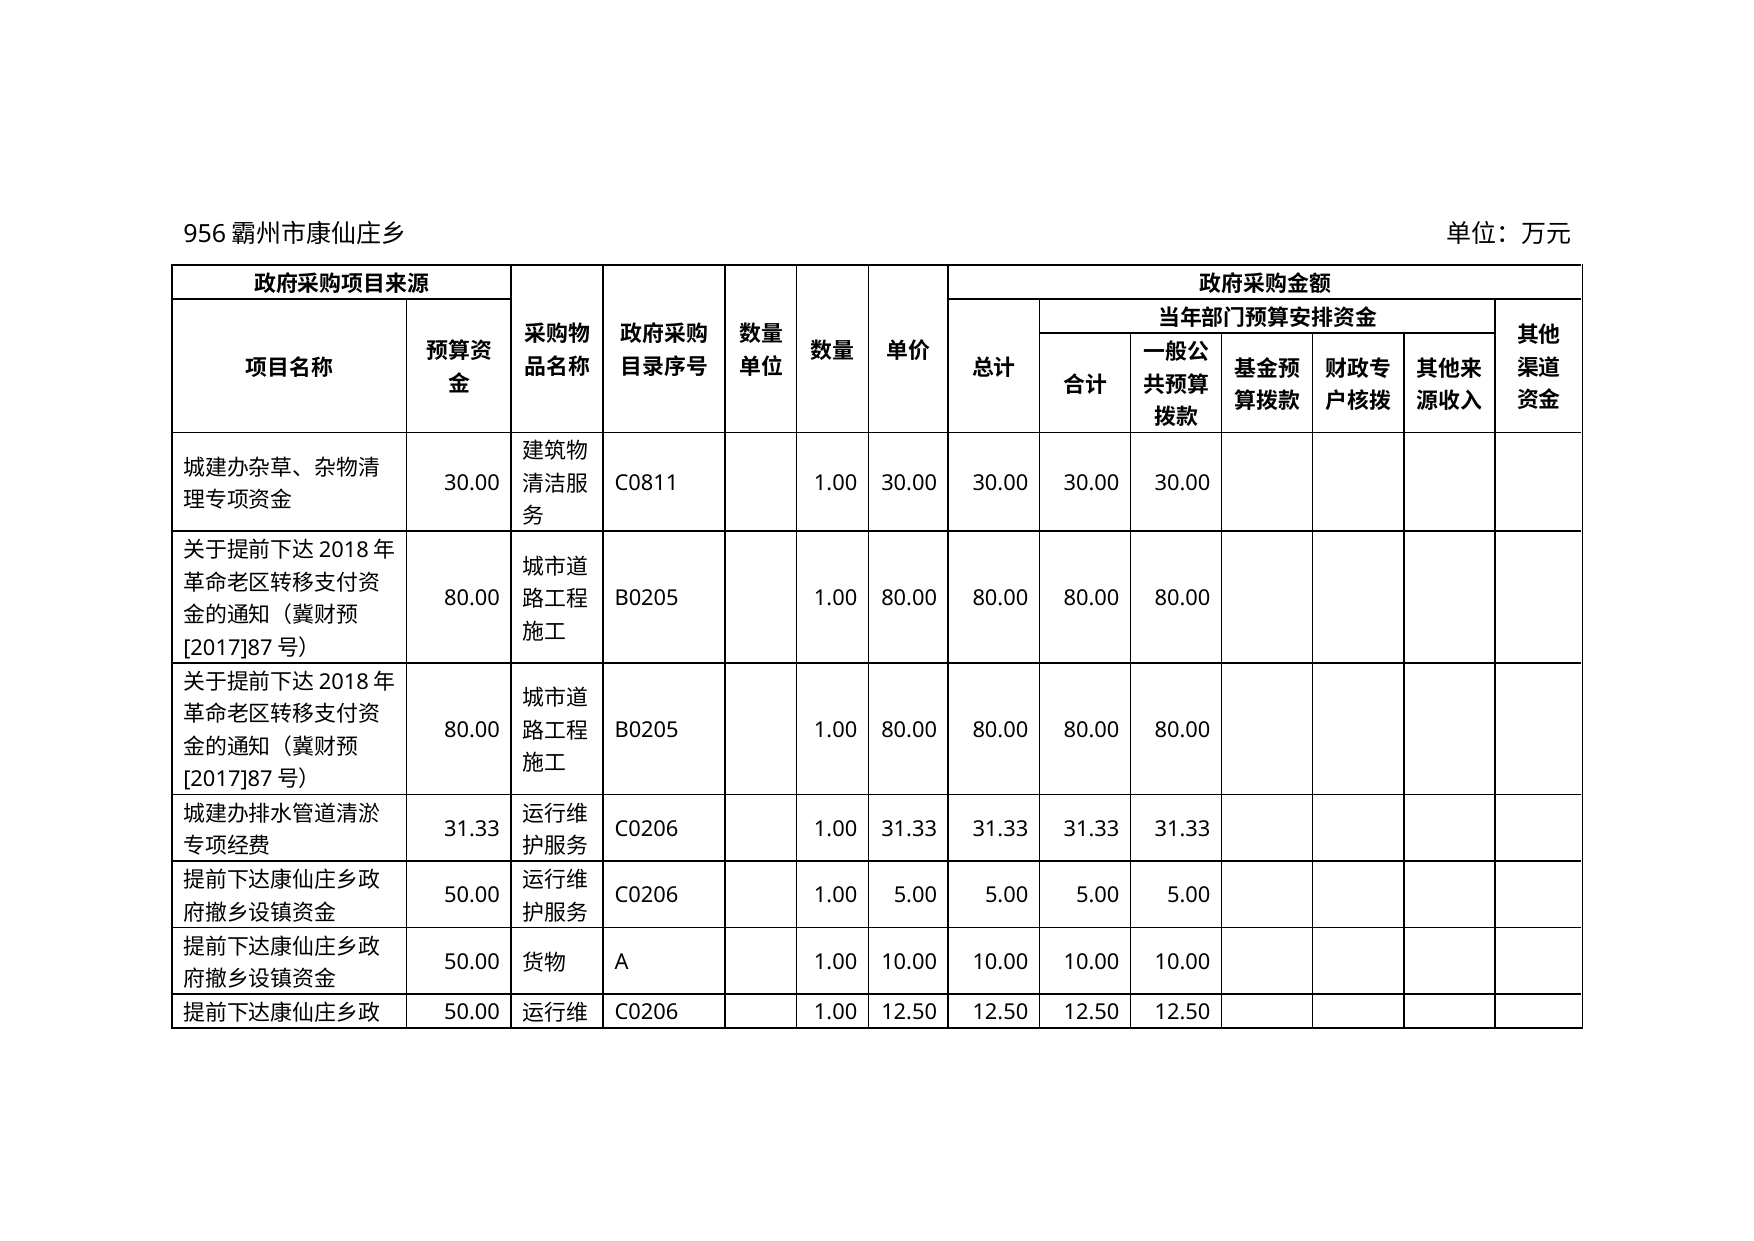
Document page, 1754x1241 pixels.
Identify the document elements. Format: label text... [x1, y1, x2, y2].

table_cell 50.00 [407, 928, 510, 993]
table_cell 采购物品名称 [512, 266, 602, 431]
table_cell [1405, 928, 1494, 993]
table_cell [1222, 664, 1312, 793]
table_cell 其他来源收入 [1405, 334, 1494, 431]
table_cell [1496, 431, 1582, 530]
table_cell C0206 [604, 862, 724, 927]
table_cell 1.00 [797, 795, 868, 860]
table_cell 单价 [869, 266, 947, 431]
table_cell 5.00 [1131, 862, 1221, 927]
table_cell 城建办杂草、杂物清理专项资金 [173, 433, 406, 530]
table_cell 12.50 [869, 995, 947, 1027]
table_cell 80.00 [949, 532, 1039, 662]
table_cell 50.00 [407, 995, 510, 1027]
table_cell [1496, 927, 1582, 993]
table_cell 12.50 [1131, 995, 1221, 1027]
table_cell 12.50 [1040, 995, 1130, 1027]
table_cell A [604, 928, 724, 993]
table_cell [1496, 860, 1582, 927]
table_cell [1313, 995, 1403, 1027]
table_cell 31.33 [869, 795, 947, 860]
table_cell 5.00 [949, 862, 1039, 927]
table_cell 政府采购金额 [949, 264, 1582, 298]
table_cell [1222, 928, 1312, 993]
table_cell 5.00 [1040, 862, 1130, 927]
table_cell C0206 [604, 995, 724, 1027]
table_cell [1313, 862, 1403, 927]
table_cell [726, 532, 796, 662]
table_cell [1222, 795, 1312, 860]
table_cell 80.00 [407, 664, 510, 793]
table_cell 提前下达康仙庄乡政府撤乡设镇资金 [173, 928, 406, 993]
table_cell [1496, 794, 1582, 860]
table_cell 31.33 [1131, 795, 1221, 860]
table_cell [726, 995, 796, 1027]
table_cell [1222, 433, 1312, 530]
table_cell 总计 [949, 300, 1039, 431]
table_cell 1.00 [797, 928, 868, 993]
table_cell 1.00 [797, 532, 868, 662]
table_cell [726, 664, 796, 793]
table_cell [1405, 433, 1494, 530]
table_cell 一般公共预算拨款 [1131, 334, 1221, 431]
table_cell 80.00 [869, 532, 947, 662]
table_cell [1496, 662, 1582, 793]
table_cell 30.00 [407, 433, 510, 530]
table_cell C0811 [604, 433, 724, 530]
table_cell 80.00 [1131, 664, 1221, 793]
table_cell [1222, 995, 1312, 1027]
table_cell [1405, 532, 1494, 662]
table_cell 城市道路工程施工 [512, 664, 602, 793]
table_cell 建筑物清洁服务 [512, 433, 602, 530]
table_cell 30.00 [1131, 433, 1221, 530]
table_cell 政府采购目录序号 [604, 266, 724, 431]
table_cell 当年部门预算安排资金 [1040, 300, 1494, 332]
table_cell 运行维护服务 [512, 795, 602, 860]
table_cell 政府采购项目来源 [173, 266, 510, 298]
table_cell 基金预算拨款 [1222, 334, 1312, 431]
table_cell 10.00 [869, 928, 947, 993]
table_cell 10.00 [1040, 928, 1130, 993]
table_cell [1496, 530, 1582, 662]
table_cell 30.00 [949, 433, 1039, 530]
table_cell 合计 [1040, 334, 1130, 431]
table_cell 50.00 [407, 862, 510, 927]
table_cell 1.00 [797, 433, 868, 530]
table_cell 80.00 [1040, 532, 1130, 662]
table_cell 80.00 [949, 664, 1039, 793]
table_cell 数量 [797, 266, 868, 431]
table_cell 城市道路工程施工 [512, 532, 602, 662]
table_cell 财政专户核拨 [1313, 334, 1403, 431]
table_cell [726, 928, 796, 993]
table_cell 提前下达康仙庄乡政府撤乡设镇资金 [173, 862, 406, 927]
table_cell [1496, 993, 1582, 1027]
table_cell 提前下达康仙庄乡政府撤乡设镇资金 [173, 995, 406, 1027]
table_cell 31.33 [949, 795, 1039, 860]
table_cell [1405, 795, 1494, 860]
table_cell [726, 862, 796, 927]
table_cell [1222, 862, 1312, 927]
table_cell 运行维护服务 [512, 862, 602, 927]
table_cell B0205 [604, 664, 724, 793]
table_cell [1313, 664, 1403, 793]
table_cell 80.00 [1131, 532, 1221, 662]
table_cell C0206 [604, 795, 724, 860]
table_cell 城建办排水管道清淤专项经费 [173, 795, 406, 860]
table_cell 货物 [512, 928, 602, 993]
table_cell 1.00 [797, 664, 868, 793]
table_cell [726, 795, 796, 860]
table_header 单位：万元 [949, 199, 1582, 264]
table_cell [1313, 795, 1403, 860]
table_cell 80.00 [869, 664, 947, 793]
table_cell 数量 单位 [726, 266, 796, 431]
table_cell 关于提前下达2018年革命老区转移支付资金的通知（冀财预[2017]87号） [173, 664, 406, 793]
table_cell [1313, 433, 1403, 530]
table_cell 5.00 [869, 862, 947, 927]
table_cell 10.00 [1131, 928, 1221, 993]
table_cell [726, 433, 796, 530]
table_cell 30.00 [869, 433, 947, 530]
table_cell 其他渠道资金 [1496, 298, 1582, 431]
table_cell 80.00 [407, 532, 510, 662]
table_cell 项目名称 [173, 300, 406, 431]
table_cell 80.00 [1040, 664, 1130, 793]
table_cell [1313, 928, 1403, 993]
table_cell 关于提前下达2018年革命老区转移支付资金的通知（冀财预[2017]87号） [173, 532, 406, 662]
table_cell [1405, 862, 1494, 927]
table_cell 10.00 [949, 928, 1039, 993]
table_cell 1.00 [797, 862, 868, 927]
table_cell 31.33 [1040, 795, 1130, 860]
table_cell 1.00 [797, 995, 868, 1027]
table_cell 30.00 [1040, 433, 1130, 530]
table_header 956霸州市康仙庄乡 [173, 199, 947, 264]
table_cell 12.50 [949, 995, 1039, 1027]
table_cell 预算资金 [407, 300, 510, 431]
table_cell 31.33 [407, 795, 510, 860]
table_cell [1405, 664, 1494, 793]
table_cell [1222, 532, 1312, 662]
table_cell B0205 [604, 532, 724, 662]
table_cell [1405, 995, 1494, 1027]
table_cell 运行维护服务 [512, 995, 602, 1027]
table_cell [1313, 532, 1403, 662]
